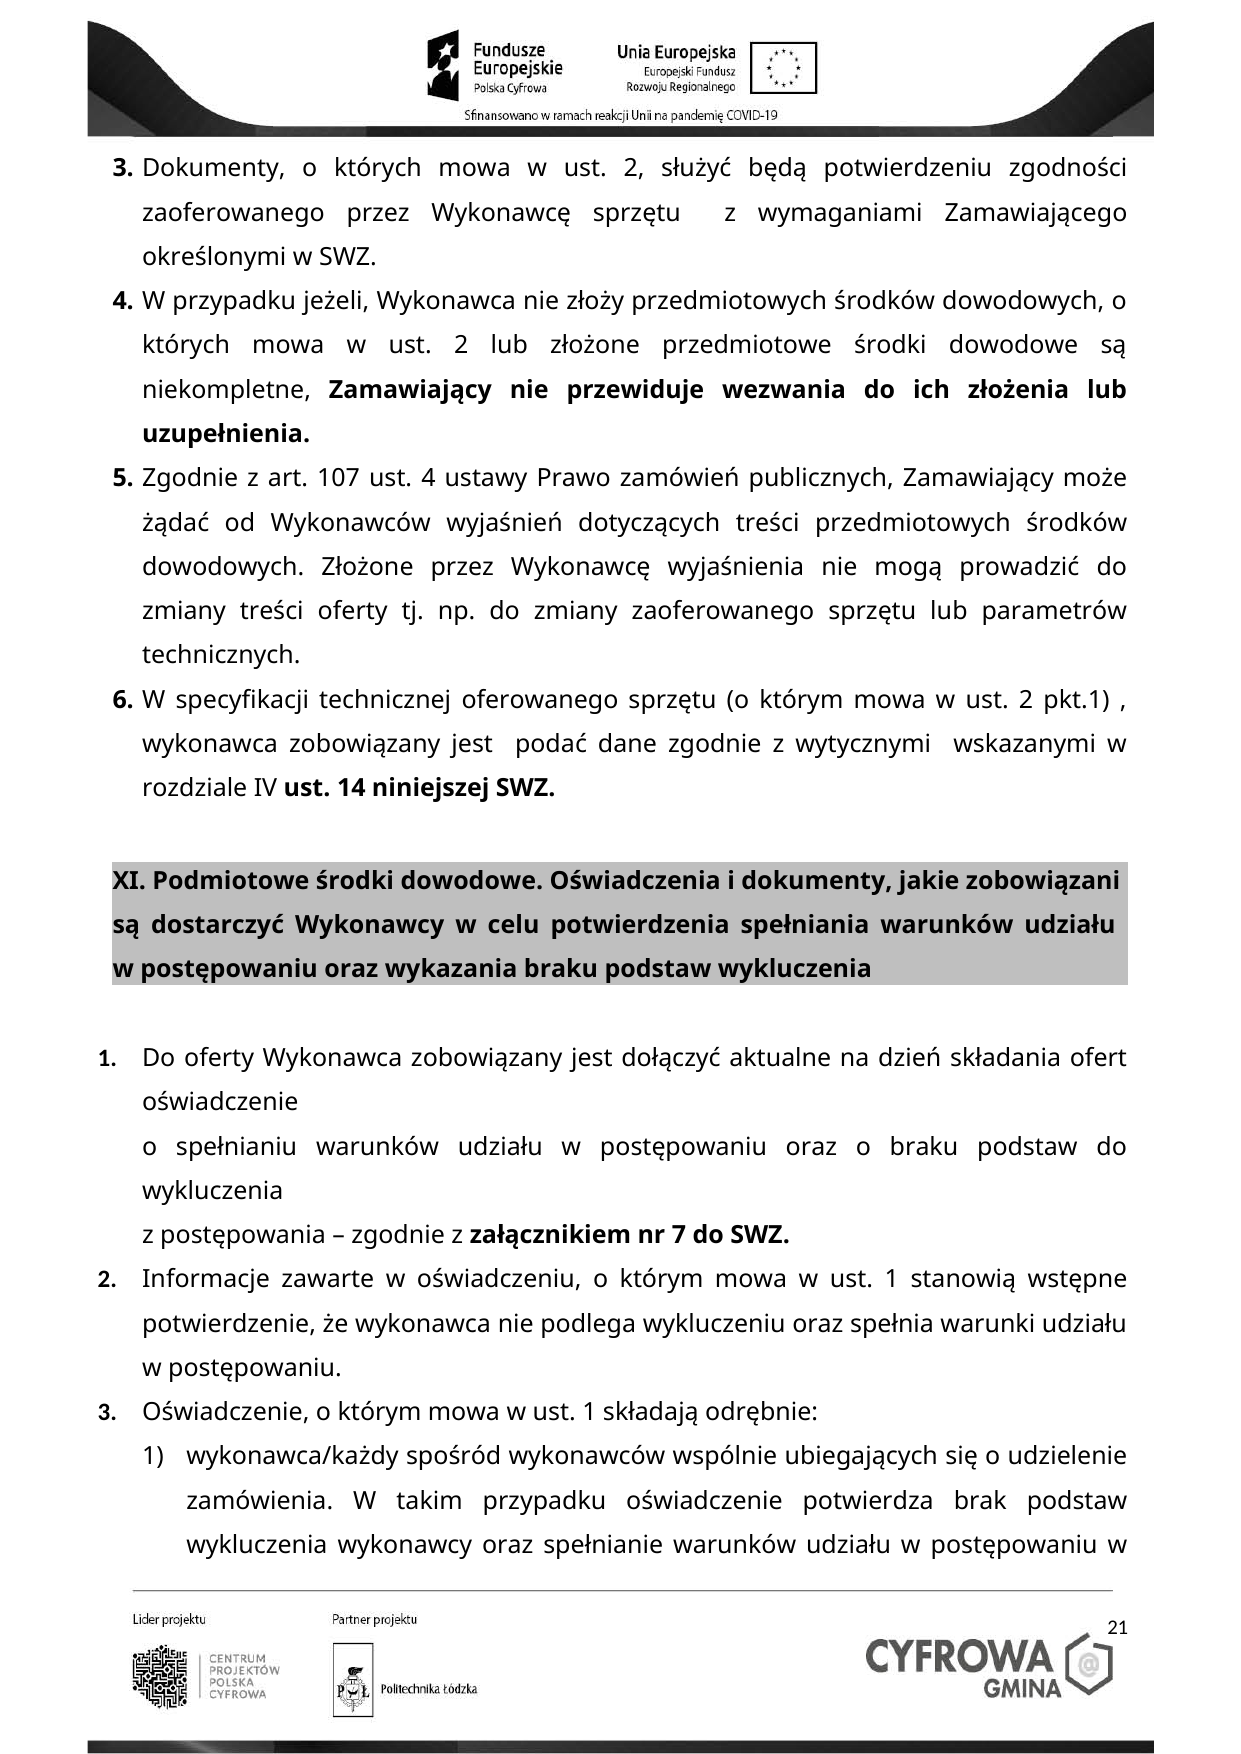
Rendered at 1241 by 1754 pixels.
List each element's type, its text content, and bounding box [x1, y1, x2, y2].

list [142, 1438, 1128, 1561]
subtitle XI. Podmiotowe środki dowodowe. Oświadczenia i dokumenty, jakie zobowiązani są dostarczyć Wykonawcy w celu potwierdzenia spełniania warunków udziału w postępowaniu oraz wykazania braku podstaw wykluczenia [112, 862, 1128, 985]
list Do oferty Wykonawca zobowiązany jest dołączyć aktualne na dzień składania ofert oświadczenie o spełnianiu warunków udziału w postępowaniu oraz o braku podstaw do wykluczenia z postępowania – zgodnie z załącznikiem nr 7 do SWZ. [97, 1039, 1128, 1251]
list W przypadku jeżeli, Wykonawca nie złoży przedmiotowych środków dowodowych, o których mowa w ust. 2 lub złożone przedmiotowe środki dowodowe są niekompletne, Zamawiający nie przewiduje wezwania do ich złożenia lub uzupełnienia. [112, 283, 1128, 450]
list W specyfikacji technicznej oferowanego sprzętu (o którym mowa w ust. 2 pkt.1) , wykonawca zobowiązany jest podać dane zgodnie z wytycznymi wskazanymi w rozdziale IV ust. 14 niniejszej SWZ. [112, 681, 1128, 804]
list Informacje zawarte w oświadczeniu, o którym mowa w ust. 1 stanowią wstępne potwierdzenie, że wykonawca nie podlega wykluczeniu oraz spełnia warunki udziału w postępowaniu. [97, 1261, 1128, 1383]
list Zgodnie z art. 107 ust. 4 ustawy Prawo zamówień publicznych, Zamawiający może żądać od Wykonawców wyjaśnień dotyczących treści przedmiotowych środków dowodowych. Złożone przez Wykonawcę wyjaśnienia nie mogą prowadzić do zmiany treści oferty tj. np. do zmiany zaoferowanego sprzętu lub parametrów technicznych. [112, 460, 1128, 671]
list Dokumenty, o których mowa w ust. 2, służyć będą potwierdzeniu zgodności zaoferowanego przez Wykonawcę sprzętu z wymaganiami Zamawiającego określonymi w SWZ. [112, 150, 1128, 273]
list Oświadczenie, o którym mowa w ust. 1 składają odrębnie: [97, 1394, 1128, 1428]
picture [87, 16, 1154, 1754]
